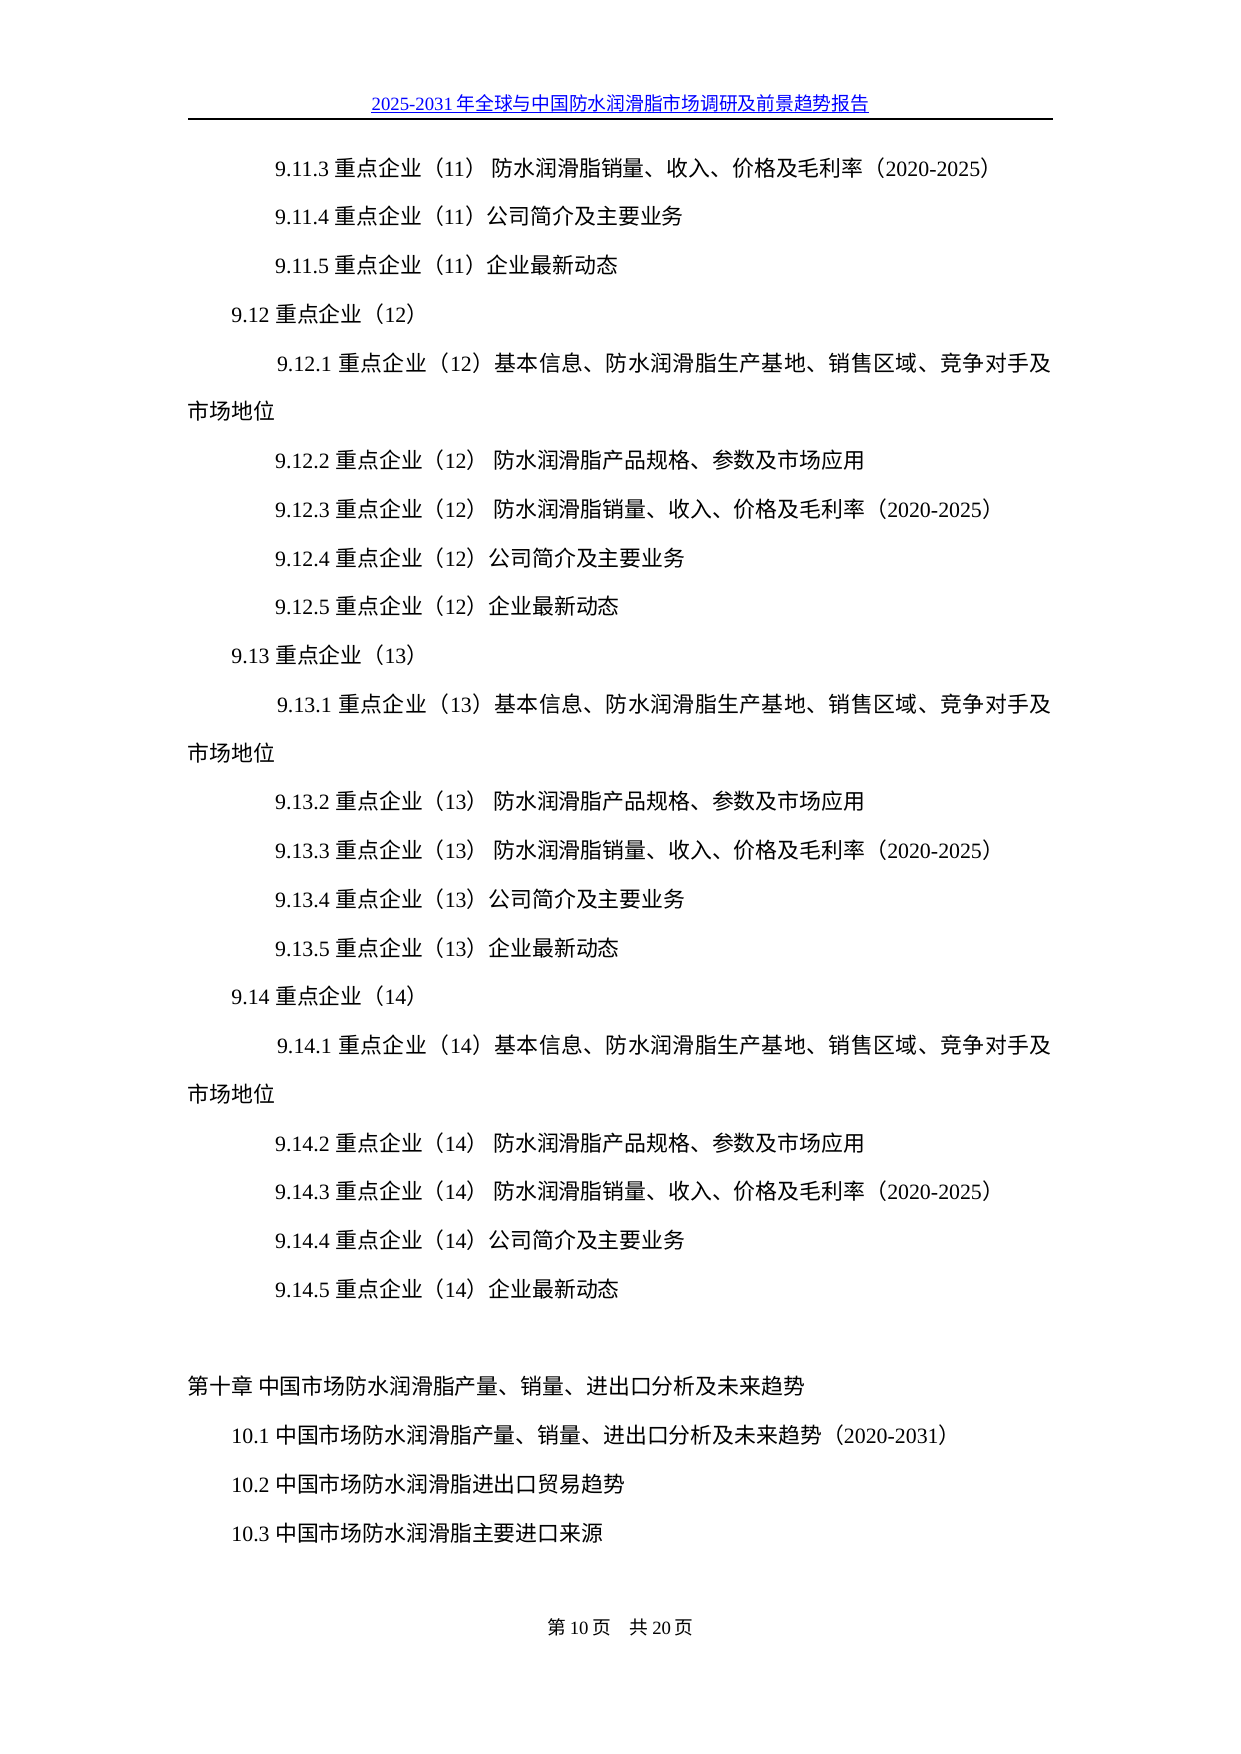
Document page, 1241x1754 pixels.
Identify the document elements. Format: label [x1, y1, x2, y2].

text [187, 150, 1053, 1548]
